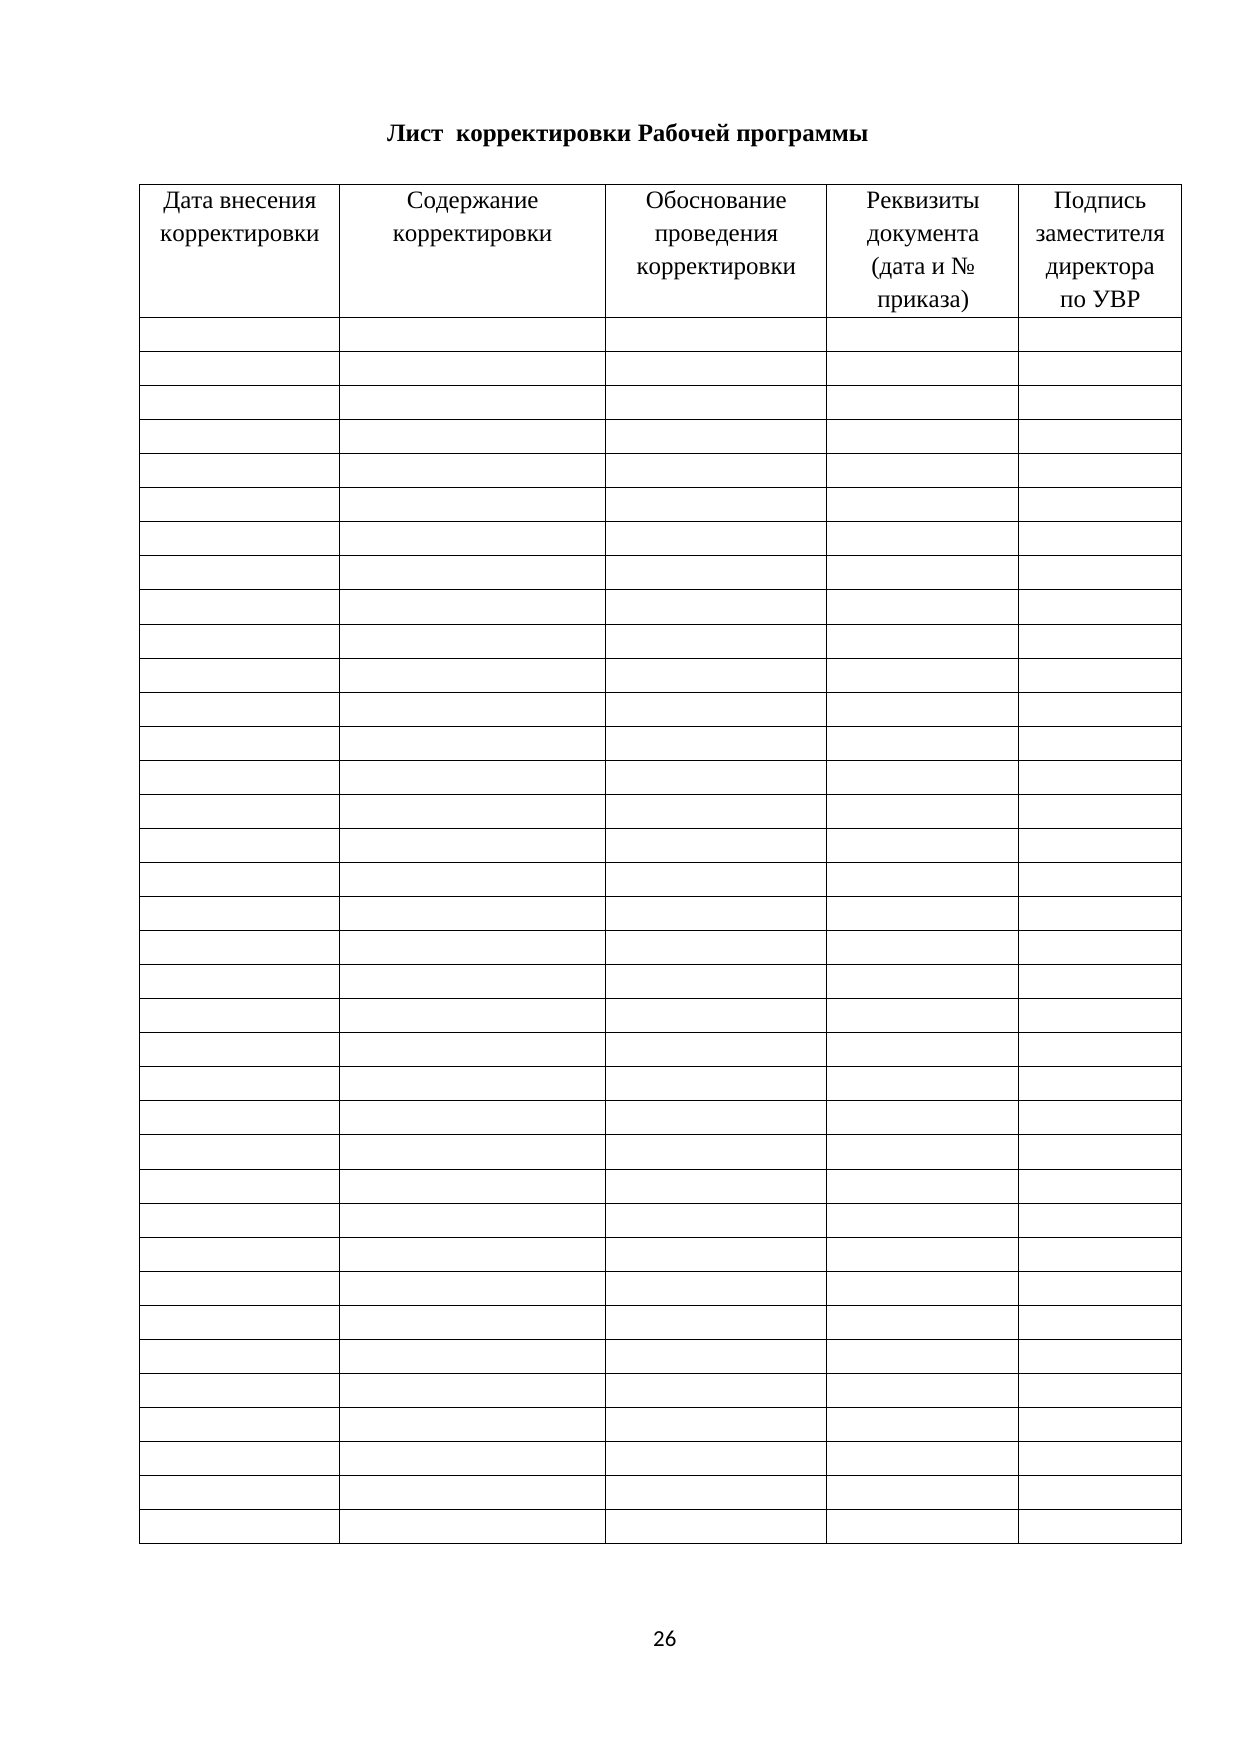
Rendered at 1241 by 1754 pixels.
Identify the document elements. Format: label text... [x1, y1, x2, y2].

table_cell [606, 625, 826, 657]
table_cell [340, 625, 605, 657]
table_cell [340, 965, 605, 998]
table_cell [140, 625, 339, 657]
table_cell [1019, 999, 1181, 1032]
table_cell [606, 829, 826, 862]
table_header Реквизиты документа (дата и № приказа) [827, 185, 1018, 317]
table_cell [1019, 1306, 1181, 1339]
table_cell [827, 829, 1018, 862]
table_cell [1019, 1101, 1181, 1134]
table_cell [140, 318, 339, 351]
table_cell [340, 556, 605, 589]
table_cell [606, 1510, 826, 1543]
table_cell [340, 1033, 605, 1066]
table_cell [827, 727, 1018, 760]
table_cell [606, 1476, 826, 1509]
table_cell [340, 1510, 605, 1543]
table_cell [340, 318, 605, 351]
table_cell [140, 1476, 339, 1509]
table_cell [606, 863, 826, 896]
table_cell [1019, 897, 1181, 930]
table_cell [1019, 1135, 1181, 1168]
table_cell [606, 1135, 826, 1168]
table_cell [606, 897, 826, 930]
table_cell [1019, 556, 1181, 589]
table_cell [140, 488, 339, 521]
table_cell [1019, 1408, 1181, 1441]
table_cell [1019, 1374, 1181, 1407]
table_cell [606, 1374, 826, 1407]
table_cell [827, 420, 1018, 453]
table_cell [340, 1170, 605, 1202]
table_cell [340, 488, 605, 521]
table_cell [1019, 1033, 1181, 1066]
table_cell [1019, 1238, 1181, 1271]
table_cell [1019, 659, 1181, 692]
table_cell [827, 761, 1018, 794]
table_cell [606, 1101, 826, 1134]
table_cell [340, 931, 605, 964]
table_cell [1019, 352, 1181, 385]
table_cell [140, 1272, 339, 1305]
table_cell [340, 795, 605, 828]
table_header Обоснование проведения корректировки [606, 185, 826, 317]
table_cell [1019, 693, 1181, 726]
table_cell [140, 1067, 339, 1100]
table_cell [340, 420, 605, 453]
table_cell [340, 1408, 605, 1441]
list Лист корректировки Рабочей программы [103, 118, 1152, 147]
table_cell [340, 829, 605, 862]
table_cell [827, 1135, 1018, 1168]
table_cell [140, 590, 339, 623]
table_cell [340, 897, 605, 930]
table_cell [606, 931, 826, 964]
table_cell [606, 522, 826, 555]
table_cell [340, 1101, 605, 1134]
table_cell [606, 1306, 826, 1339]
table_cell [340, 1476, 605, 1509]
table_cell [606, 556, 826, 589]
table_cell [340, 1238, 605, 1271]
table_cell [140, 1101, 339, 1134]
table_cell [1019, 590, 1181, 623]
table_cell [827, 590, 1018, 623]
table_cell [606, 795, 826, 828]
table_cell [140, 965, 339, 998]
table_cell [140, 420, 339, 453]
table_cell [827, 1170, 1018, 1202]
table_cell [140, 1374, 339, 1407]
table_cell [827, 454, 1018, 487]
table_cell [140, 386, 339, 419]
table_cell [340, 352, 605, 385]
table_cell [1019, 965, 1181, 998]
table_cell [340, 1272, 605, 1305]
table_cell [606, 488, 826, 521]
table_cell [606, 352, 826, 385]
table_cell [340, 1135, 605, 1168]
table_cell [606, 761, 826, 794]
table_cell [827, 1238, 1018, 1271]
table_cell [827, 1204, 1018, 1237]
table_cell [340, 1442, 605, 1475]
table_cell [606, 1067, 826, 1100]
table_cell [140, 659, 339, 692]
table_cell [1019, 488, 1181, 521]
table_cell [606, 590, 826, 623]
table_cell [140, 829, 339, 862]
table_cell [827, 352, 1018, 385]
table_cell [1019, 1442, 1181, 1475]
table_cell [606, 693, 826, 726]
table_cell [606, 386, 826, 419]
table_cell [1019, 761, 1181, 794]
table_cell [340, 1067, 605, 1100]
table_cell [140, 999, 339, 1032]
table_cell [1019, 625, 1181, 657]
table_cell [1019, 1340, 1181, 1373]
table_cell [340, 1340, 605, 1373]
table_cell [827, 931, 1018, 964]
table_cell [1019, 318, 1181, 351]
table_cell [140, 1135, 339, 1168]
table_cell [606, 1170, 826, 1202]
table_cell [340, 863, 605, 896]
table_cell [340, 386, 605, 419]
table_cell [1019, 420, 1181, 453]
table_cell [827, 1272, 1018, 1305]
table_cell [827, 1306, 1018, 1339]
table_cell [827, 1408, 1018, 1441]
table_cell [1019, 727, 1181, 760]
table_cell [606, 1033, 826, 1066]
table_cell [606, 965, 826, 998]
table_cell [827, 1067, 1018, 1100]
table_cell [140, 761, 339, 794]
table_cell [827, 318, 1018, 351]
table_cell [340, 590, 605, 623]
table_cell [340, 727, 605, 760]
table_cell [140, 1306, 339, 1339]
table_cell [827, 659, 1018, 692]
table_cell [1019, 454, 1181, 487]
table_cell [340, 454, 605, 487]
table_cell [1019, 1067, 1181, 1100]
table_cell [140, 1408, 339, 1441]
table_cell [606, 420, 826, 453]
table_cell [140, 863, 339, 896]
table_cell [827, 488, 1018, 521]
table_cell [1019, 386, 1181, 419]
table_cell [827, 1476, 1018, 1509]
table_cell [606, 1238, 826, 1271]
table_cell [827, 795, 1018, 828]
table_cell [340, 1306, 605, 1339]
table_cell [606, 1340, 826, 1373]
table_cell [606, 454, 826, 487]
table_cell [1019, 1272, 1181, 1305]
table_cell [140, 556, 339, 589]
table_cell [827, 863, 1018, 896]
table_cell [827, 556, 1018, 589]
table_cell [140, 1510, 339, 1543]
table_cell [606, 1272, 826, 1305]
table_cell [606, 659, 826, 692]
table_header Дата внесения корректировки [140, 185, 339, 317]
table_cell [827, 625, 1018, 657]
table_cell [1019, 1476, 1181, 1509]
table_cell [140, 1170, 339, 1202]
table_cell [1019, 522, 1181, 555]
table_cell [1019, 795, 1181, 828]
table_cell [606, 1442, 826, 1475]
table_cell [340, 693, 605, 726]
table_cell [1019, 863, 1181, 896]
table_cell [827, 1510, 1018, 1543]
table_cell [827, 897, 1018, 930]
table_cell [140, 931, 339, 964]
table_cell [140, 693, 339, 726]
table_cell [340, 761, 605, 794]
table_cell [340, 1374, 605, 1407]
table_cell [340, 522, 605, 555]
table_cell [606, 727, 826, 760]
table_cell [827, 1442, 1018, 1475]
table_cell [1019, 829, 1181, 862]
table_cell [827, 1101, 1018, 1134]
table_cell [606, 1204, 826, 1237]
table_cell [340, 659, 605, 692]
table_cell [340, 1204, 605, 1237]
table_cell [1019, 1510, 1181, 1543]
table_cell [140, 795, 339, 828]
table_cell [827, 1340, 1018, 1373]
table_cell [606, 318, 826, 351]
table_cell [827, 999, 1018, 1032]
table_cell [140, 1442, 339, 1475]
table_cell [827, 1033, 1018, 1066]
table_cell [140, 454, 339, 487]
table_cell [827, 965, 1018, 998]
table_cell [827, 522, 1018, 555]
table_header Содержание корректировки [340, 185, 605, 317]
table_cell [1019, 1170, 1181, 1202]
table_cell [140, 897, 339, 930]
table_cell [140, 1238, 339, 1271]
table_cell [140, 1340, 339, 1373]
table_cell [140, 1204, 339, 1237]
table_cell [140, 1033, 339, 1066]
table_cell [1019, 931, 1181, 964]
table_cell [827, 1374, 1018, 1407]
table_header Подпись заместителя директора по УВР [1019, 185, 1181, 317]
table_cell [827, 693, 1018, 726]
table_cell [140, 522, 339, 555]
table_cell [140, 727, 339, 760]
table_cell [140, 352, 339, 385]
table_cell [340, 999, 605, 1032]
table_cell [1019, 1204, 1181, 1237]
table_cell [827, 386, 1018, 419]
table_cell [606, 999, 826, 1032]
table_cell [606, 1408, 826, 1441]
